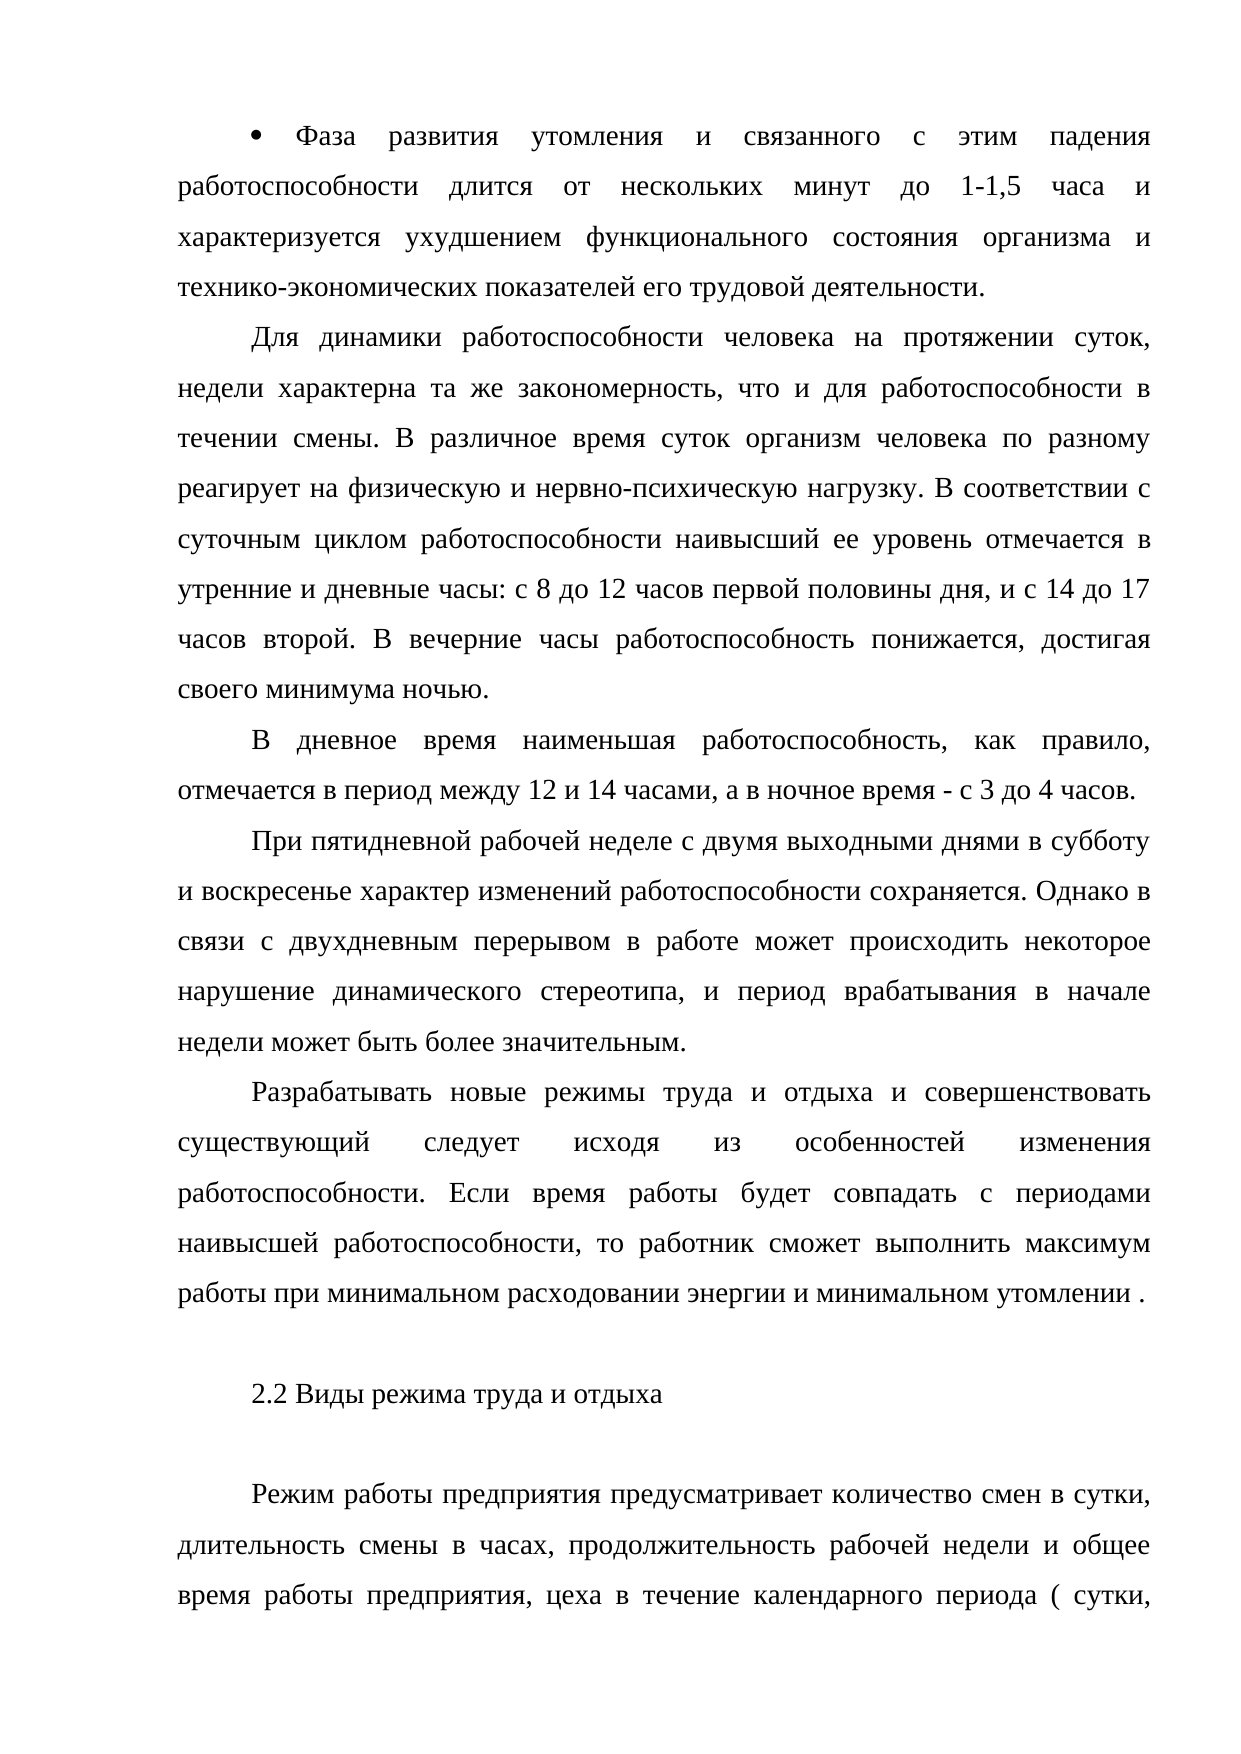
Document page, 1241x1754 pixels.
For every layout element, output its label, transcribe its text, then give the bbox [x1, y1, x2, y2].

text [177, 1477, 1152, 1611]
text В дневное время наименьшая работоспособность, как правило, отмечается в период между 12 и 14 часами, а в ночное время - с 3 до 4 часов. [177, 722, 1152, 806]
text Для динамики работоспособности человека на протяжении суток, недели характерна та же закономерность, что и для работоспособности в течении смены. В различное время суток организм человека по разному реагирует на физическую и нервно-психическую нагрузку. В соответствии с суточным циклом работоспособности наивысший ее уровень отмечается в утренние и дневные часы: с 8 до 12 часов первой половины дня, и с 14 до 17 часов второй. В вечерние часы работоспособность понижается, достигая своего минимума ночью. [177, 319, 1152, 705]
text Фаза развития утомления и связанного с этим падения работоспособности длится от нескольких минут до 1-1,5 часа и характеризуется ухудшением функционального состояния организма и технико-экономических показателей его трудовой деятельности. [177, 118, 1152, 303]
text Разрабатывать новые режимы труда и отдыха и совершенствовать существующий следует исходя из особенностей изменения работоспособности. Если время работы будет совпадать с периодами наивысшей работоспособности, то работник сможет выполнить максимум работы при минимальном расходовании энергии и минимальном утомлении . [177, 1074, 1152, 1309]
text 2.2 Виды режима труда и отдыха [177, 1376, 1152, 1409]
text При пятидневной рабочей неделе с двумя выходными днями в субботу и воскресенье характер изменений работоспособности сохраняется. Однако в связи с двухдневным перерывом в работе может происходить некоторое нарушение динамического стереотипа, и период врабатывания в начале недели может быть более значительным. [177, 823, 1152, 1057]
